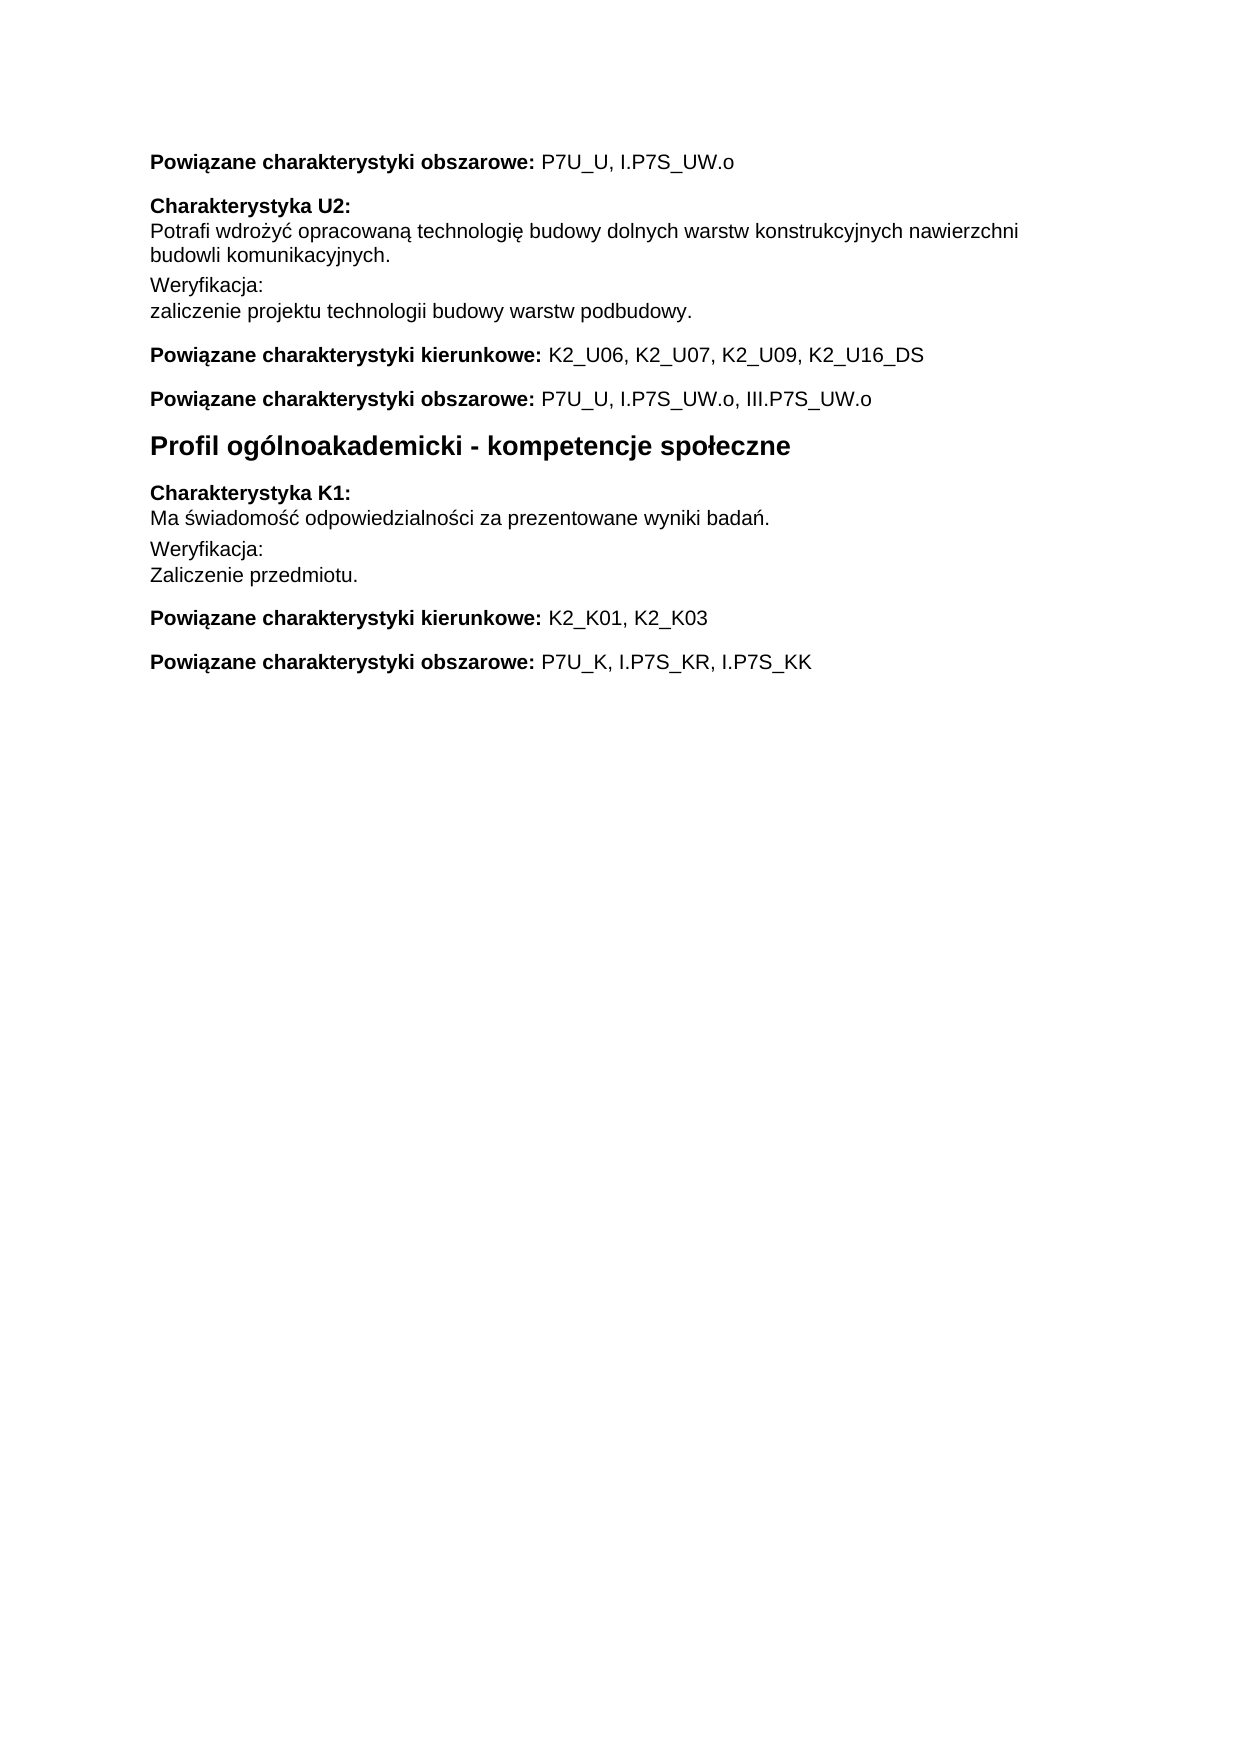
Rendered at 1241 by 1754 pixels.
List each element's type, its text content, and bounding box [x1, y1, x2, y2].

text Powiązane charakterystyki obszarowe: P7U_U, I.P7S_UW.o, III.P7S_UW.o [150, 386, 1090, 410]
text zaliczenie projektu technologii budowy warstw podbudowy. [150, 299, 1090, 323]
text Potrafi wdrożyć opracowaną technologię budowy dolnych warstw konstrukcyjnych nawierzchni budowli komunikacyjnych. [150, 219, 1090, 267]
text Powiązane charakterystyki kierunkowe: K2_K01, K2_K03 [150, 606, 1090, 630]
text Ma świadomość odpowiedzialności za prezentowane wyniki badań. [150, 506, 1090, 530]
text Powiązane charakterystyki obszarowe: P7U_K, I.P7S_KR, I.P7S_KK [150, 650, 1090, 674]
text Zaliczenie przedmiotu. [150, 562, 1090, 586]
text Charakterystyka U2: [150, 194, 1090, 218]
subtitle Profil ogólnoakademicki - kompetencje społeczne [150, 430, 1090, 461]
text Powiązane charakterystyki kierunkowe: K2_U06, K2_U07, K2_U09, K2_U16_DS [150, 343, 1090, 367]
text Powiązane charakterystyki obszarowe: P7U_U, I.P7S_UW.o [150, 150, 1090, 174]
text Charakterystyka K1: [150, 481, 1090, 505]
text Weryfikacja: [150, 536, 1090, 560]
text Weryfikacja: [150, 273, 1090, 297]
